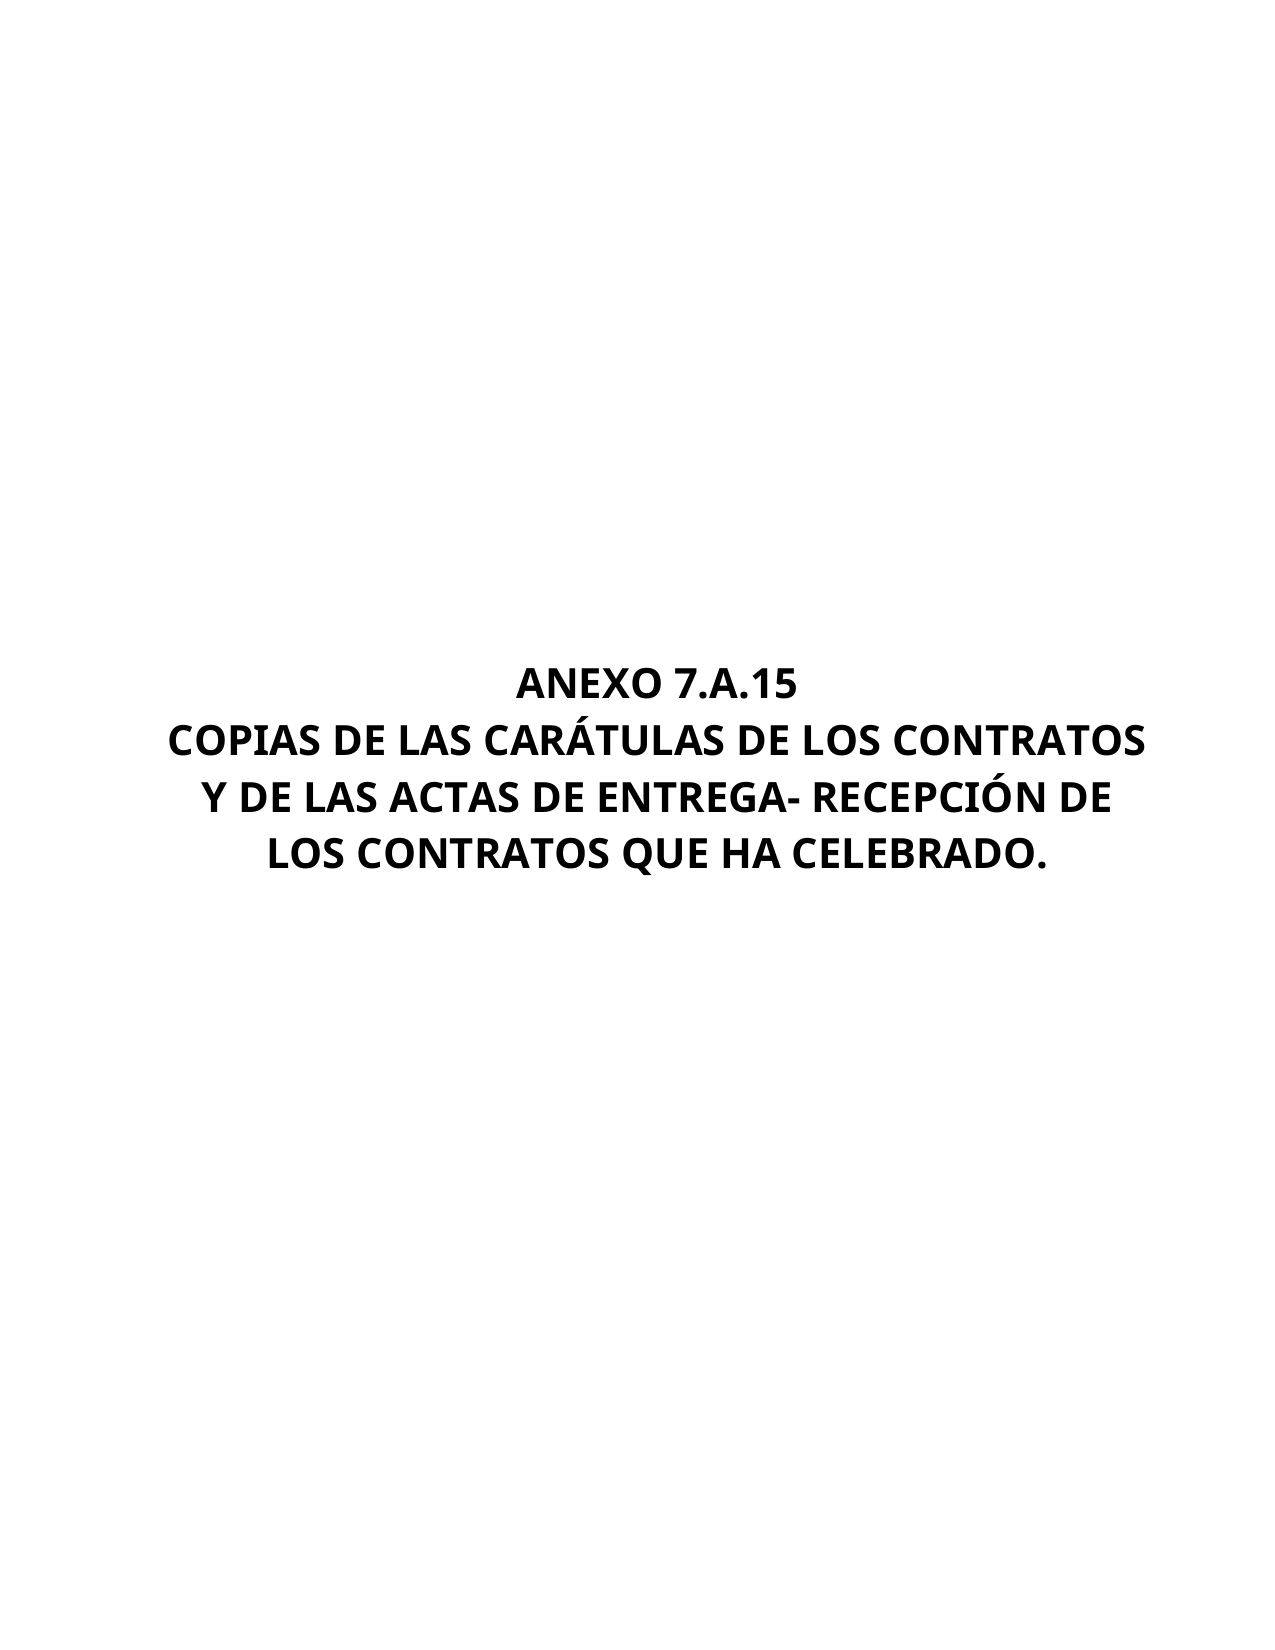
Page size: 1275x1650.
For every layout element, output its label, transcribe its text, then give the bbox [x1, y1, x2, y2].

text ANEXO 7.A.15 [162, 654, 1152, 711]
text COPIAS DE LAS CARÁTULAS DE LOS CONTRATOS Y DE LAS ACTAS DE ENTREGA- RECEPCIÓN DE LOS CONTRATOS QUE HA CELEBRADO. [162, 711, 1152, 881]
